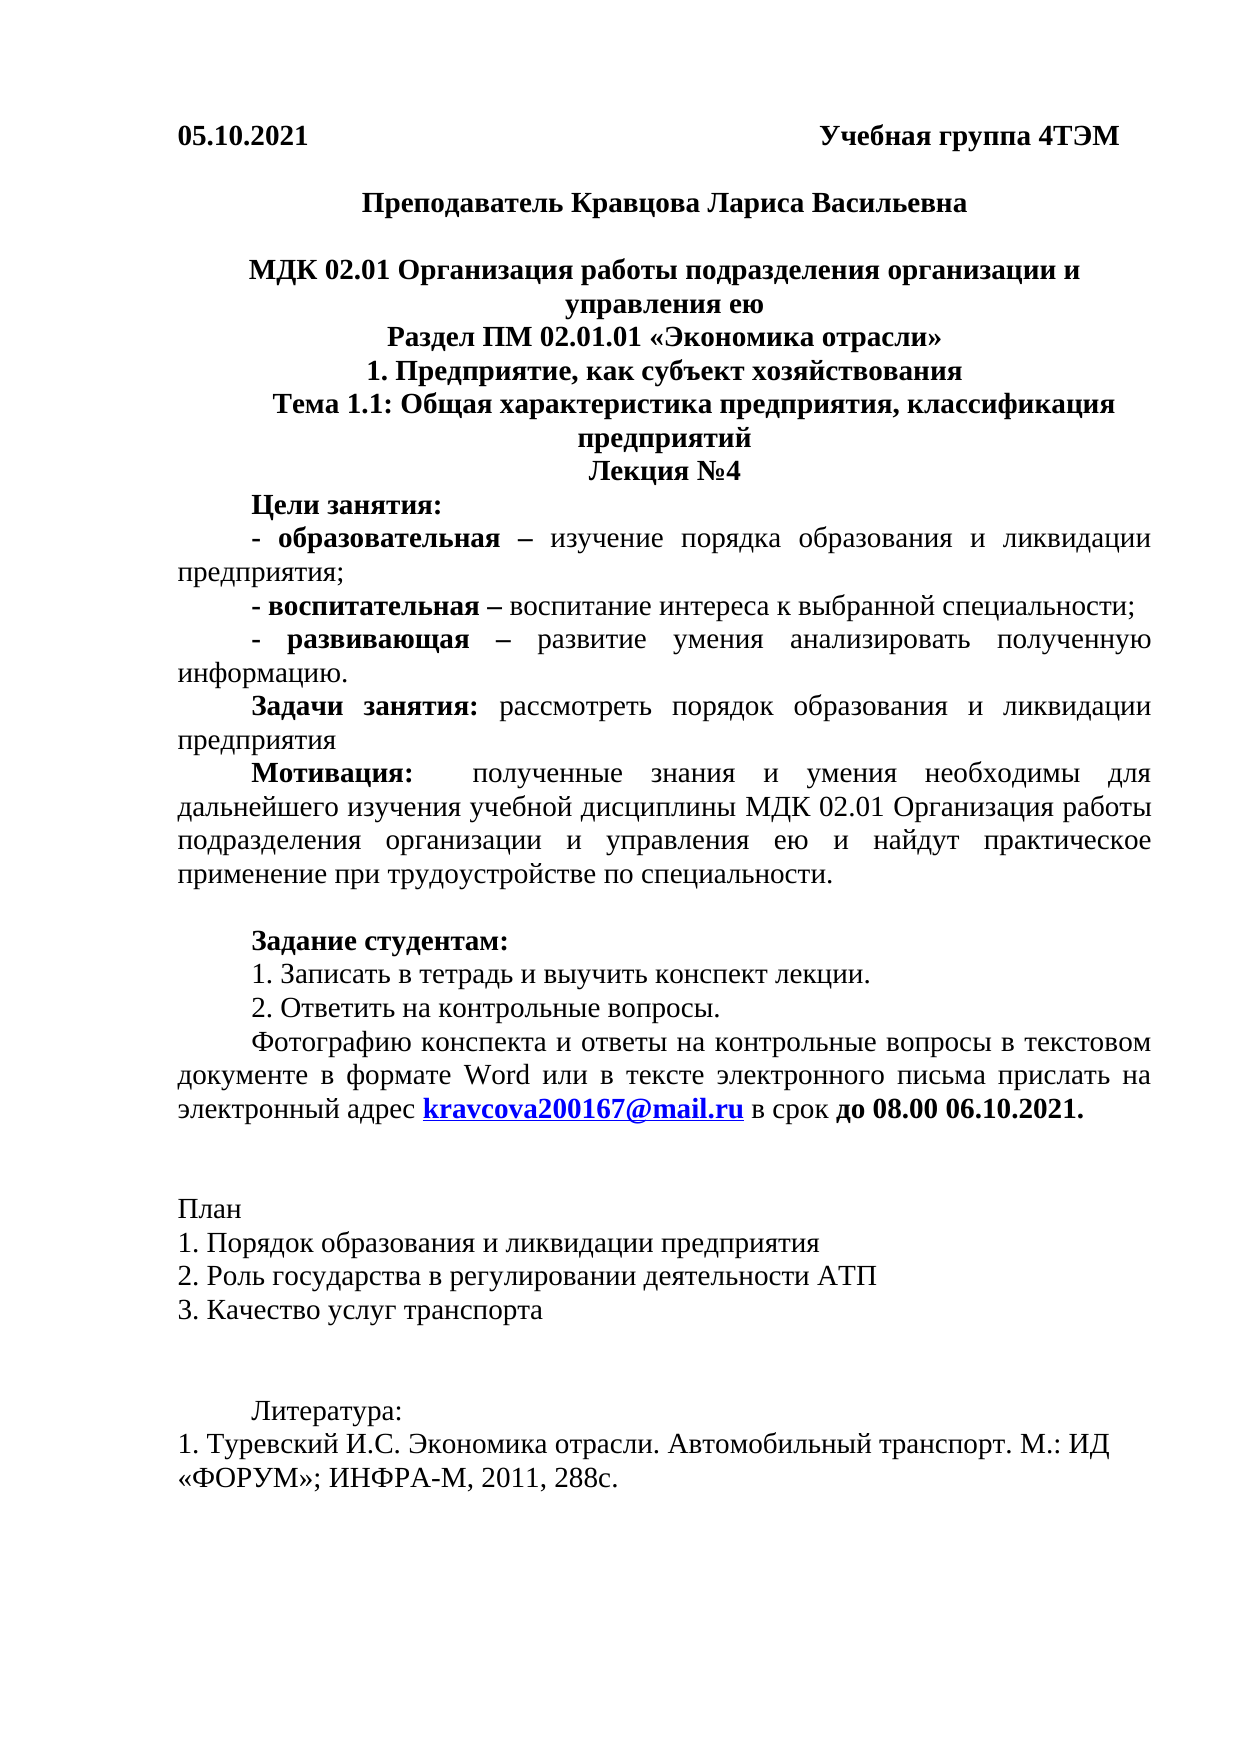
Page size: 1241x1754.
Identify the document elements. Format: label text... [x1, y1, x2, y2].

text Тема 1.1: Общая характеристика предприятия, классификация предприятий [177, 386, 1152, 453]
text Цели занятия: [177, 487, 1152, 521]
text Литература: [177, 1393, 1152, 1426]
text 3. Качество услуг транспорта [177, 1292, 1152, 1326]
text - образовательная – изучение порядка образования и ликвидации предприятия; [177, 521, 1152, 588]
text - развивающая – развитие умения анализировать полученную информацию. [177, 621, 1152, 688]
text Преподаватель Кравцова Лариса Васильевна [177, 185, 1152, 219]
text Задачи занятия: рассмотреть порядок образования и ликвидации предприятия [177, 688, 1152, 755]
text Задание студентам: [177, 923, 1152, 957]
text 1. Предприятие, как субъект хозяйствования [177, 353, 1152, 386]
text Мотивация: полученные знания и умения необходимы для дальнейшего изучения учебной дисциплины МДК 02.01 Организация работы подразделения организации и управления ею и найдут практическое применение при трудоустройстве по специальности. [177, 755, 1152, 889]
text 2. Ответить на контрольные вопросы. [177, 990, 1152, 1024]
text 05.10.2021 Учебная группа 4ТЭМ [177, 118, 1152, 152]
text 1. Записать в тетрадь и выучить конспект лекции. [177, 957, 1152, 990]
text 1. Порядок образования и ликвидации предприятия [177, 1225, 1152, 1258]
text Раздел ПМ 02.01.01 «Экономика отрасли» [177, 319, 1152, 353]
text 2. Роль государства в регулировании деятельности АТП [177, 1258, 1152, 1292]
text Лекция №4 [177, 453, 1152, 487]
text - воспитательная – воспитание интереса к выбранной специальности; [177, 588, 1152, 621]
text 1. Туревский И.С. Экономика отрасли. Автомобильный транспорт. М.: ИД «ФОРУМ»; ИНФРА-М, 2011, 288с. [177, 1426, 1152, 1493]
text МДК 02.01 Организация работы подразделения организации и управления ею [177, 252, 1152, 319]
text План [177, 1191, 1152, 1225]
text Фотографию конспекта и ответы на контрольные вопросы в текстовом документе в формате Word или в тексте электронного письма прислать на электронный адрес kravcova200167@mail.ru в срок до 08.00 06.10.2021. [177, 1024, 1152, 1124]
